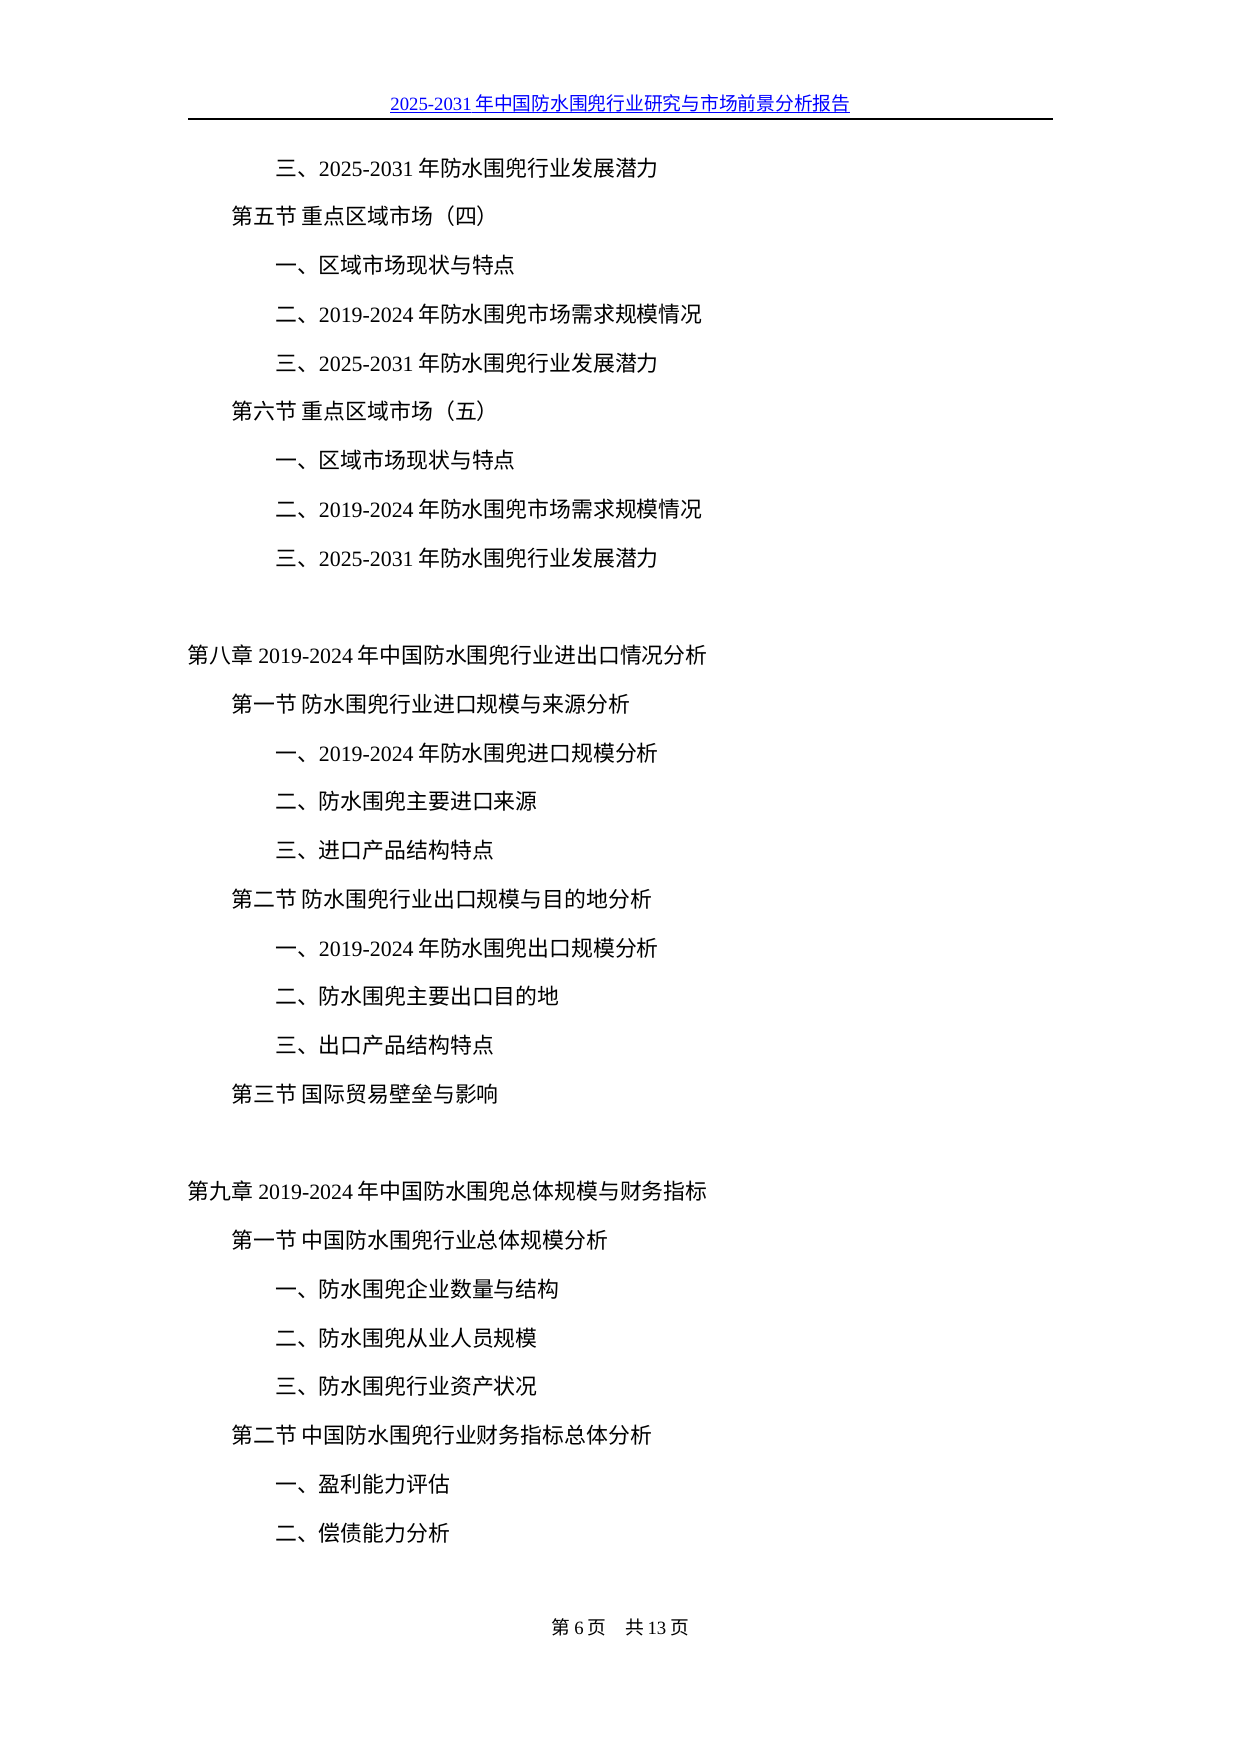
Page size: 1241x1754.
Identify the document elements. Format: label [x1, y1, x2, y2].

text [187, 150, 1053, 1548]
